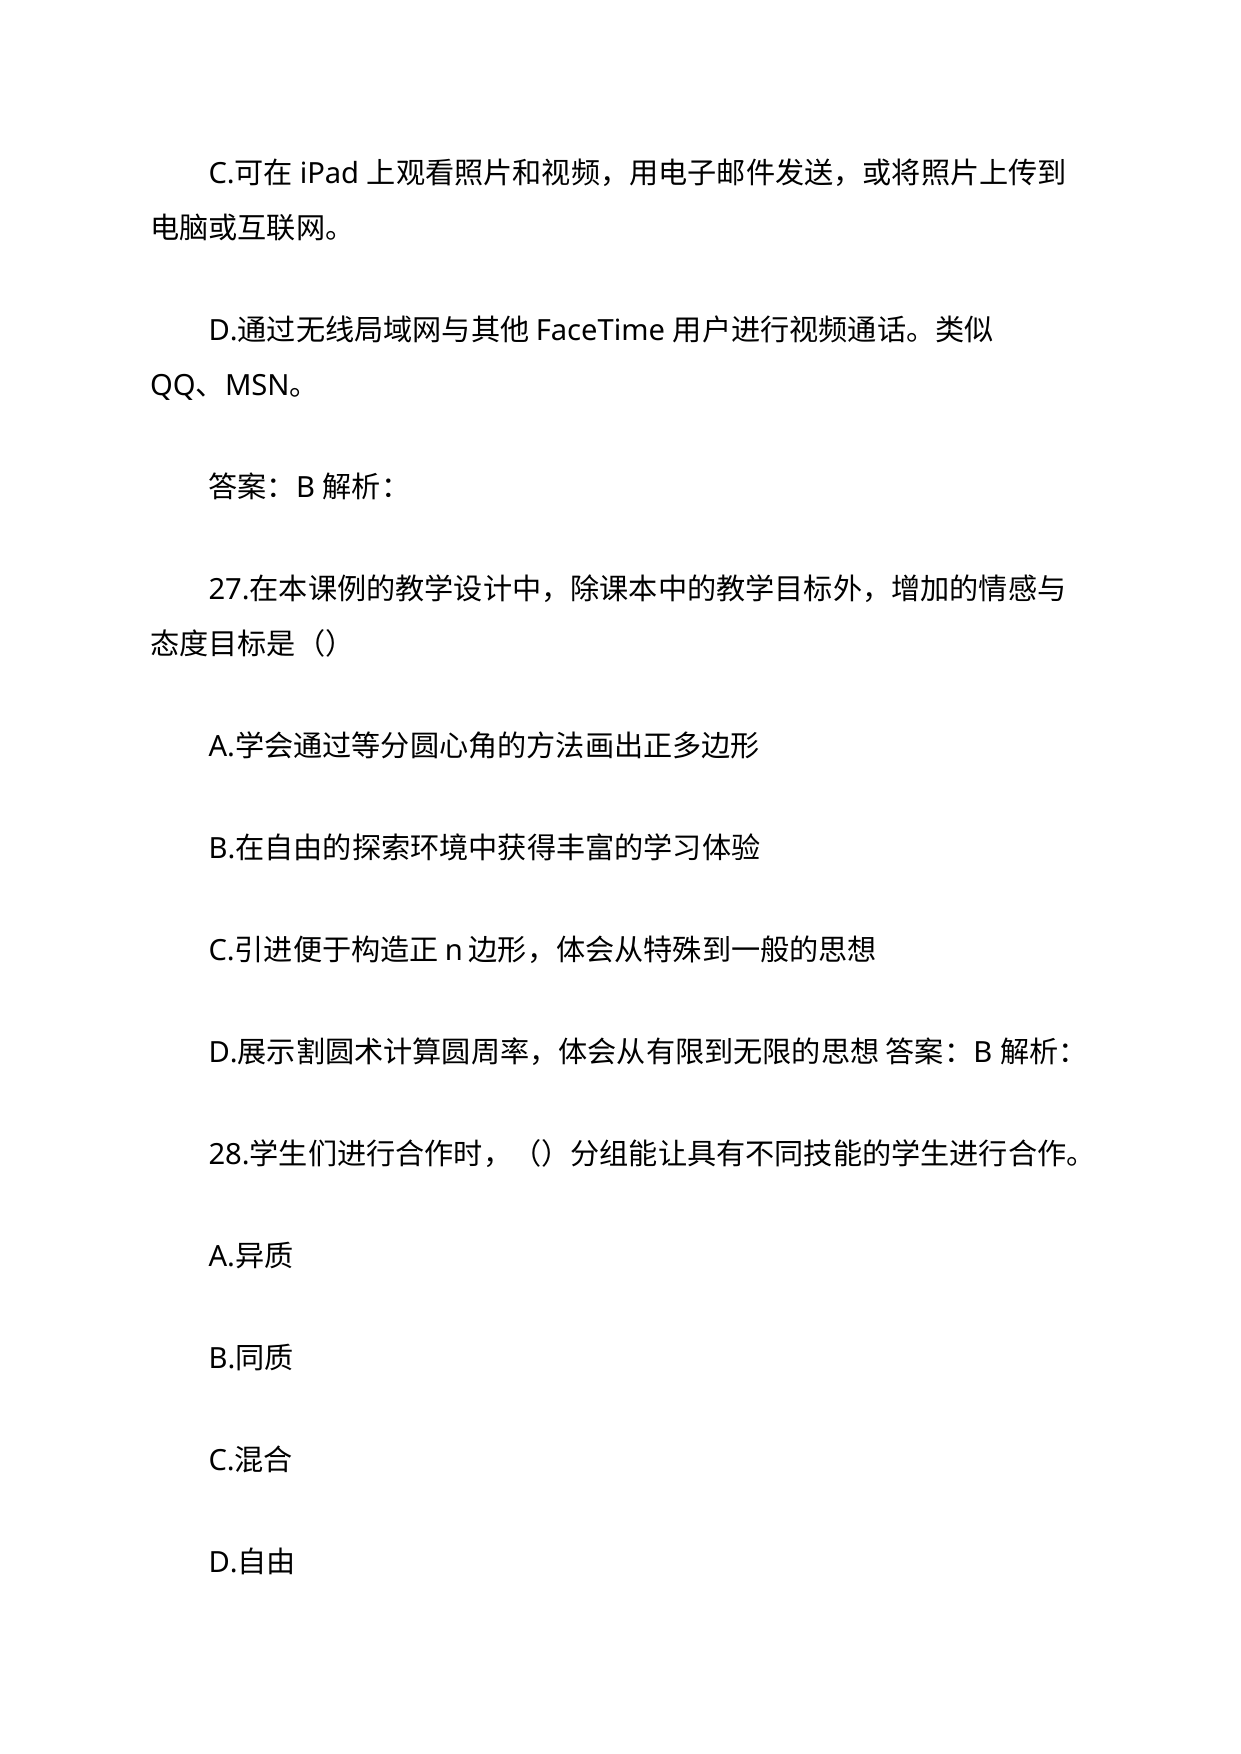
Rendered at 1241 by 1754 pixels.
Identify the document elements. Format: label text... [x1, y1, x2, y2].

text B.同质 [150, 1334, 1090, 1377]
text D.自由 [150, 1538, 1090, 1581]
text 答案：B 解析： [150, 464, 1090, 506]
text D.展示割圆术计算圆周率，体会从有限到无限的思想 答案：B 解析： [150, 1028, 1090, 1071]
text B.在自由的探索环境中获得丰富的学习体验 [150, 824, 1090, 867]
text C.混合 [150, 1436, 1090, 1479]
text C.引进便于构造正n边形，体会从特殊到一般的思想 [150, 926, 1090, 969]
text 27.在本课例的教学设计中，除课本中的教学目标外，增加的情感与态度目标是（） [150, 566, 1090, 663]
text A.学会通过等分圆心角的方法画出正多边形 [150, 722, 1090, 765]
text D.通过无线局域网与其他 FaceTime 用户进行视频通话。类似QQ、MSN。 [150, 307, 1090, 404]
text A.异质 [150, 1232, 1090, 1275]
text 28.学生们进行合作时，（）分组能让具有不同技能的学生进行合作。 [150, 1130, 1090, 1173]
text C.可在 iPad 上观看照片和视频，用电子邮件发送，或将照片上传到电脑或互联网。 [150, 150, 1090, 247]
